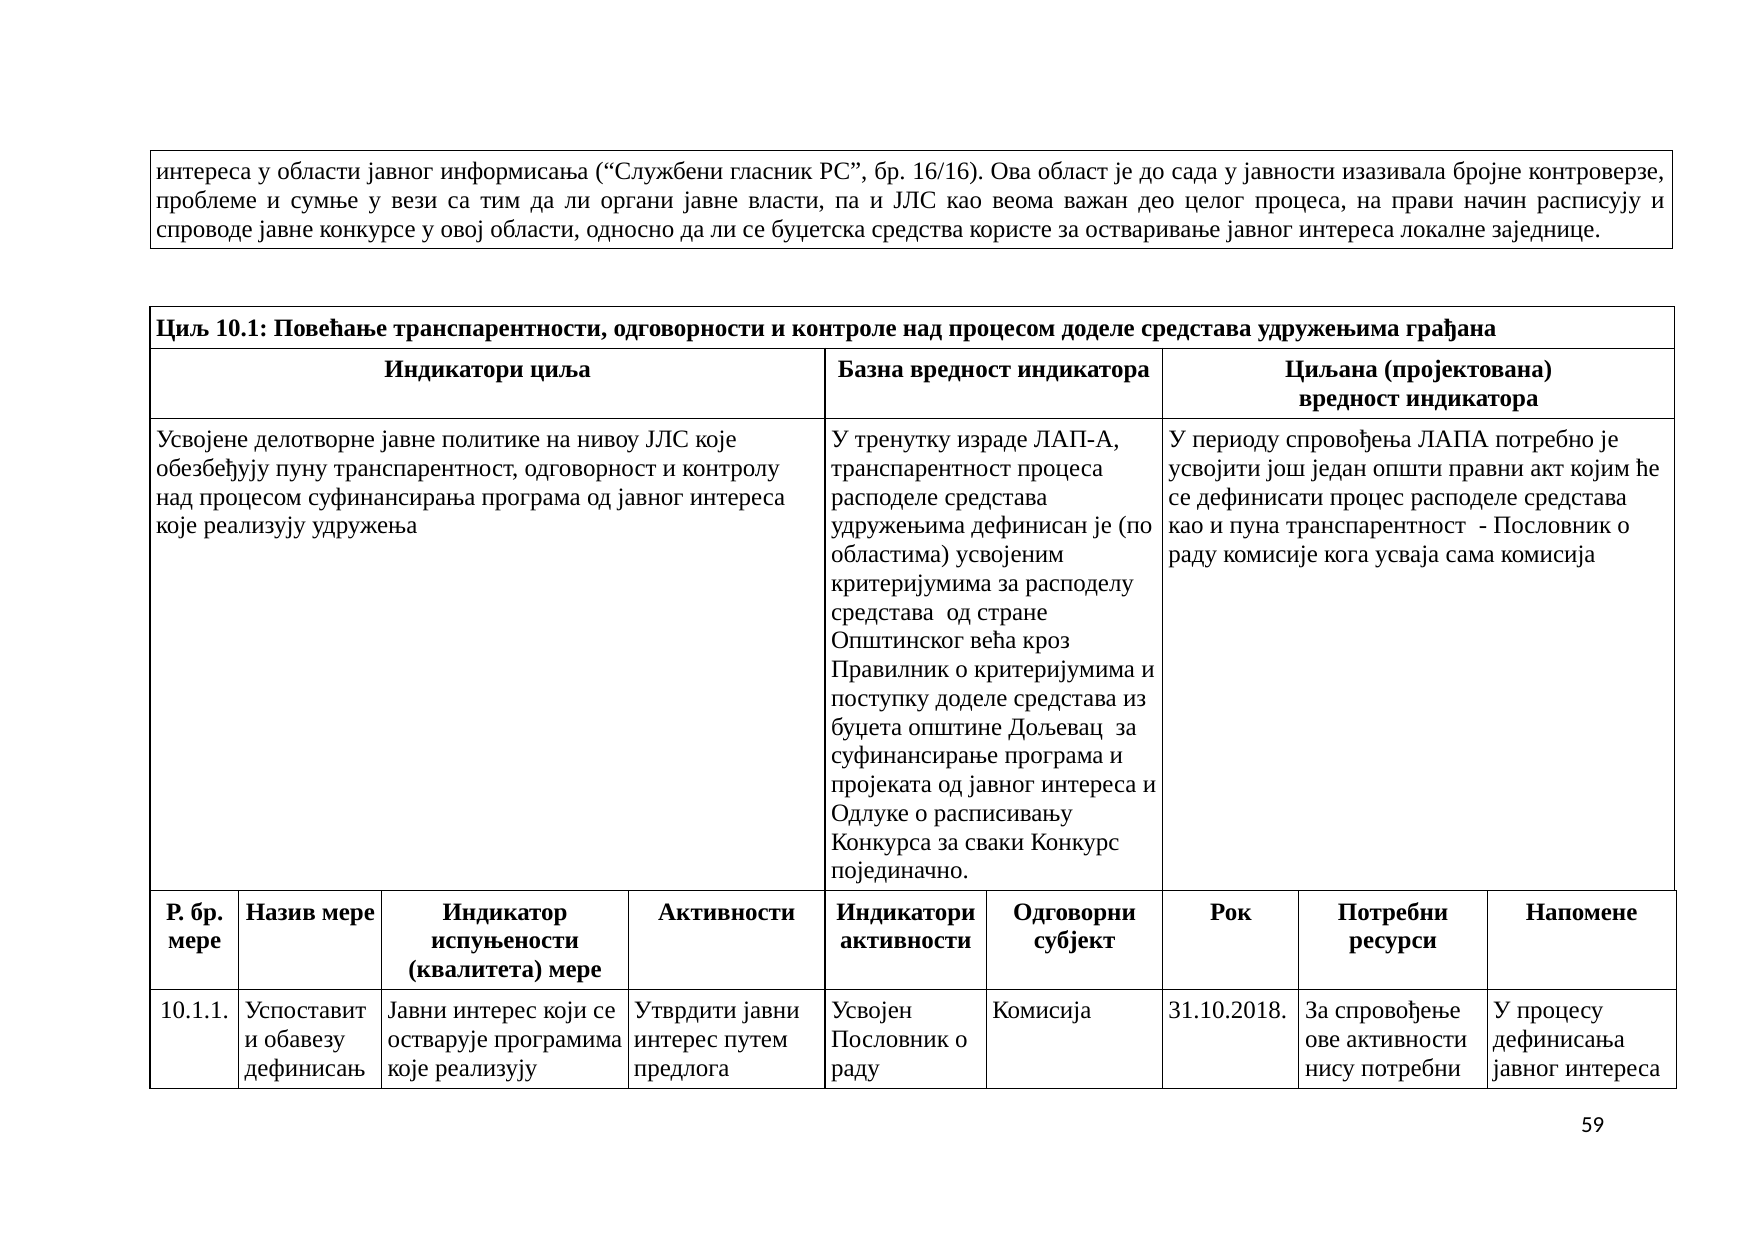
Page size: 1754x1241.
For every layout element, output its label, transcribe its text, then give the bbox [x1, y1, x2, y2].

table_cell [151, 151, 1672, 248]
table_cell У периоду спровођења ЛАПА потребно је усвојити још један општи правни акт којим ће се дефинисати процес расподеле средстава као и пуна транспарентност - Пословник о раду комисије кога усваја сама комисија [1163, 419, 1674, 890]
table_cell Одговорни субјект [987, 891, 1162, 989]
table_cell Усвојене делотворне јавне политике на нивоу ЈЛС које обезбеђују пуну транспарентност, одговорност и контролу над процесом суфинансирања програмa од јавног интереса које реализују удружења [151, 419, 824, 890]
table_cell Напомене [1488, 891, 1676, 989]
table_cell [1488, 990, 1676, 1087]
table_cell 10.1.1. [151, 990, 238, 1087]
table_cell Базна вредност индикатора [826, 349, 1162, 417]
table_cell Потребни ресурси [1299, 891, 1487, 989]
table_cell Индикатори активности [826, 891, 986, 989]
table_cell Индикатор испуњености (квалитета) мере [382, 891, 628, 989]
table_header Циљ 10.1: Повећање транспарентности, одговорности и контроле над процесом доделе средстава удружењима грађана [151, 307, 1674, 347]
table_cell Комисија [987, 990, 1162, 1087]
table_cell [1299, 990, 1487, 1087]
table_cell Р. бр. мере [151, 891, 238, 989]
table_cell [382, 990, 628, 1087]
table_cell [826, 990, 986, 1087]
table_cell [239, 990, 381, 1087]
table_cell 31.10.2018. [1163, 990, 1298, 1087]
table_cell Индикатори циља [151, 349, 824, 417]
table_cell Рок [1163, 891, 1298, 989]
table_cell Циљана (пројектована) вредност индикатора [1163, 349, 1674, 417]
table_cell Активности [629, 891, 824, 989]
table_cell У тренутку израде ЛАП-А, транспарентност процеса расподеле средстава удружењима дефинисан је (по областима) усвојеним критеријумима за расподелу средстава од стране Општинског већа кроз Правилник о критеријумима и поступку доделе средстава из буџета општине Дољевац за суфинансирање програма и пројеката од јавног интереса и Одлуке о расписивању Конкурса за сваки Конкурс појединачно. [826, 419, 1162, 890]
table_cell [629, 990, 824, 1087]
table_cell Назив мере [239, 891, 381, 989]
